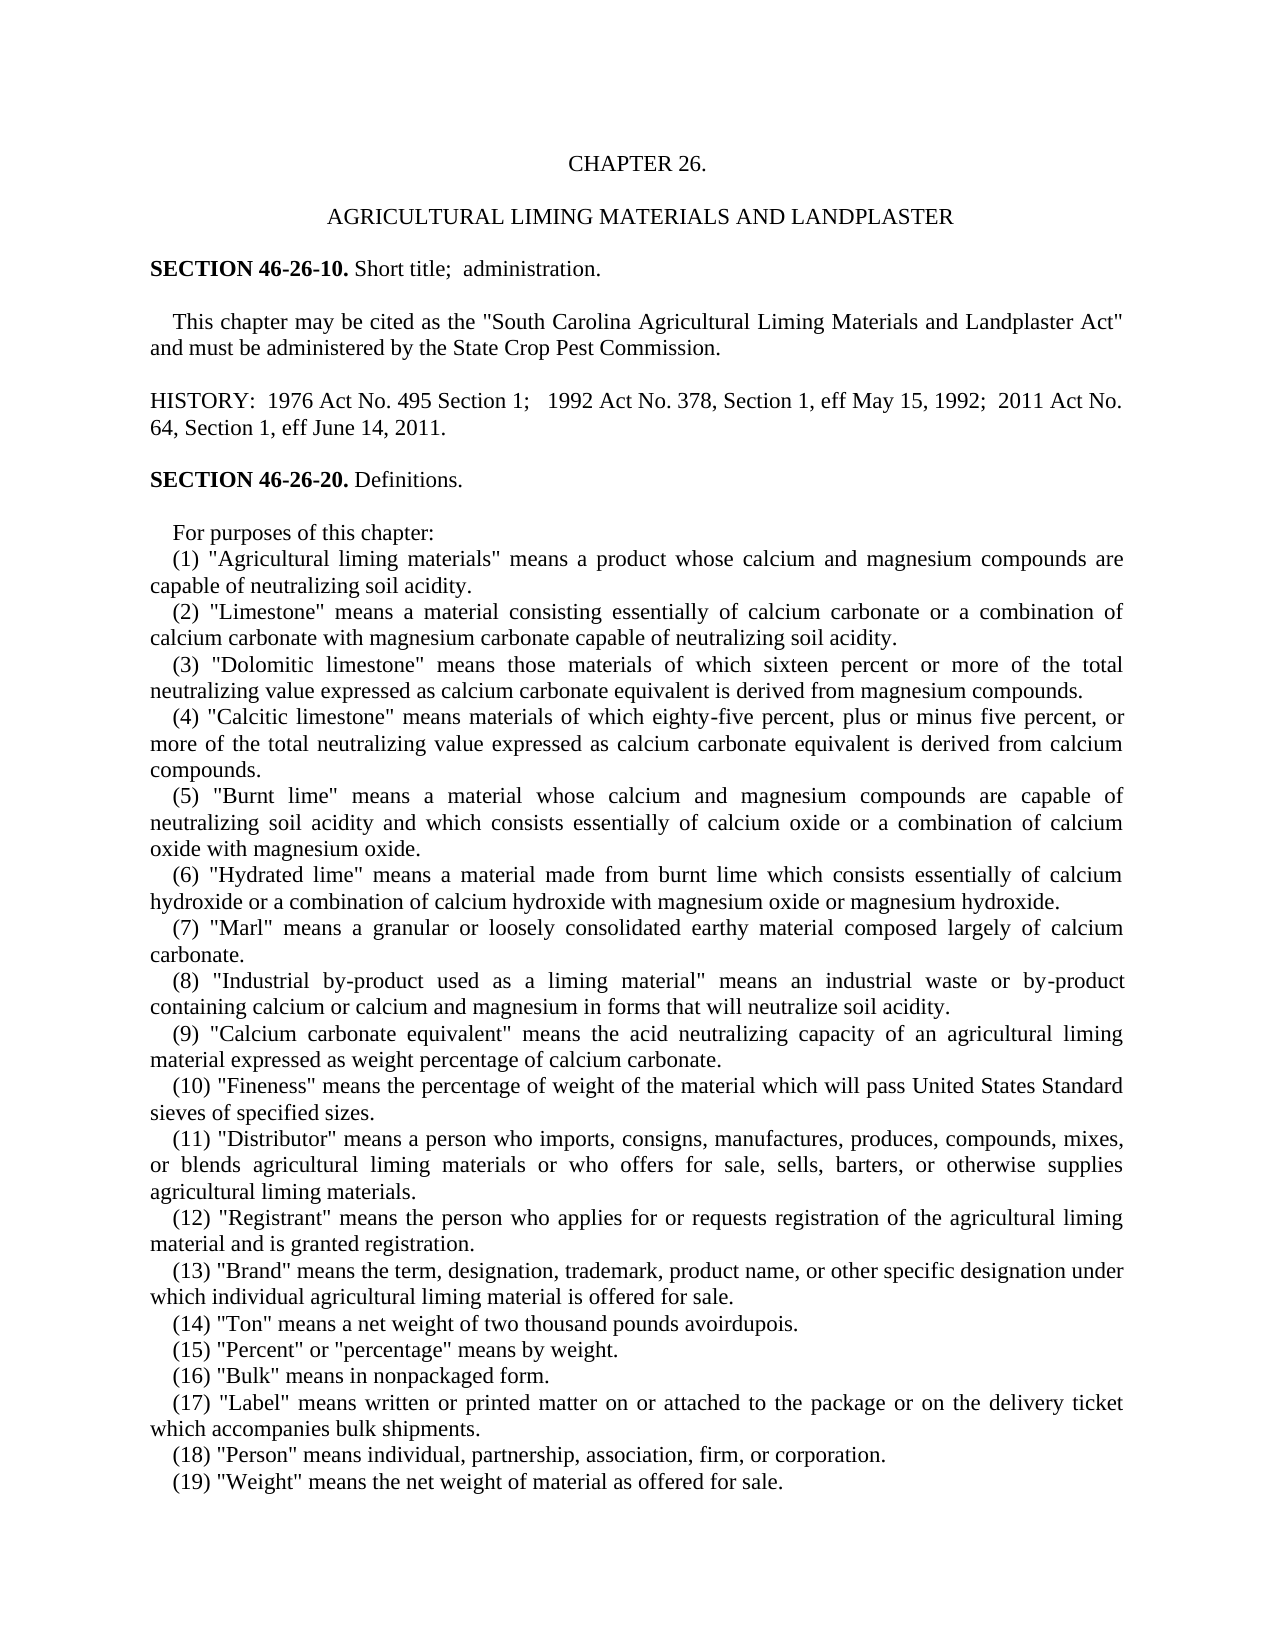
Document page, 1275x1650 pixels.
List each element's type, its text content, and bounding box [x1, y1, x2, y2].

text (4) "Calcitic limestone" means materials of which eighty-five percent, plus or minus five percent, or more of the total neutralizing value expressed as calcium carbonate equivalent is derived from calcium compounds. [150, 703, 1125, 782]
text (8) "Industrial by-product used as a liming material" means an industrial waste or by-product containing calcium or calcium and magnesium in forms that will neutralize soil acidity. [150, 967, 1125, 1020]
text (1) "Agricultural liming materials" means a product whose calcium and magnesium compounds are capable of neutralizing soil acidity. [150, 545, 1125, 598]
text (9) "Calcium carbonate equivalent" means the acid neutralizing capacity of an agricultural liming material expressed as weight percentage of calcium carbonate. [150, 1020, 1125, 1072]
text This chapter may be cited as the "South Carolina Agricultural Liming Materials and Landplaster Act" and must be administered by the State Crop Pest Commission. [150, 308, 1125, 361]
text (10) "Fineness" means the percentage of weight of the material which will pass United States Standard sieves of specified sizes. [150, 1072, 1125, 1125]
text (16) "Bulk" means in nonpackaged form. [150, 1362, 1125, 1389]
text For purposes of this chapter: [150, 519, 1125, 545]
text (19) "Weight" means the net weight of material as offered for sale. [150, 1468, 1125, 1494]
text (17) "Label" means written or printed matter on or attached to the package or on the delivery ticket which accompanies bulk shipments. [150, 1389, 1125, 1441]
text (5) "Burnt lime" means a material whose calcium and magnesium compounds are capable of neutralizing soil acidity and which consists essentially of calcium oxide or a combination of calcium oxide with magnesium oxide. [150, 782, 1125, 862]
text CHAPTER 26. [150, 150, 1125, 176]
text (15) "Percent" or "percentage" means by weight. [150, 1336, 1125, 1362]
text (11) "Distributor" means a person who imports, consigns, manufactures, produces, compounds, mixes, or blends agricultural liming materials or who offers for sale, sells, barters, or otherwise supplies agricultural liming materials. [150, 1125, 1125, 1204]
text AGRICULTURAL LIMING MATERIALS AND LANDPLASTER [150, 203, 1125, 229]
text (6) "Hydrated lime" means a material made from burnt lime which consists essentially of calcium hydroxide or a combination of calcium hydroxide with magnesium oxide or magnesium hydroxide. [150, 862, 1125, 914]
text SECTION 46-26-10. Short title; administration. [150, 255, 1125, 282]
text HISTORY: 1976 Act No. 495 Section 1; 1992 Act No. 378, Section 1, eff May 15, 1992; 2011 Act No. 64, Section 1, eff June 14, 2011. [150, 387, 1125, 440]
text (12) "Registrant" means the person who applies for or requests registration of the agricultural liming material and is granted registration. [150, 1204, 1125, 1257]
text (13) "Brand" means the term, designation, trademark, product name, or other specific designation under which individual agricultural liming material is offered for sale. [150, 1257, 1125, 1309]
text (18) "Person" means individual, partnership, association, firm, or corporation. [150, 1441, 1125, 1468]
text (14) "Ton" means a net weight of two thousand pounds avoirdupois. [150, 1309, 1125, 1336]
text (2) "Limestone" means a material consisting essentially of calcium carbonate or a combination of calcium carbonate with magnesium carbonate capable of neutralizing soil acidity. [150, 598, 1125, 651]
text (7) "Marl" means a granular or loosely consolidated earthy material composed largely of calcium carbonate. [150, 914, 1125, 967]
text (3) "Dolomitic limestone" means those materials of which sixteen percent or more of the total neutralizing value expressed as calcium carbonate equivalent is derived from magnesium compounds. [150, 651, 1125, 703]
text SECTION 46-26-20. Definitions. [150, 466, 1125, 493]
